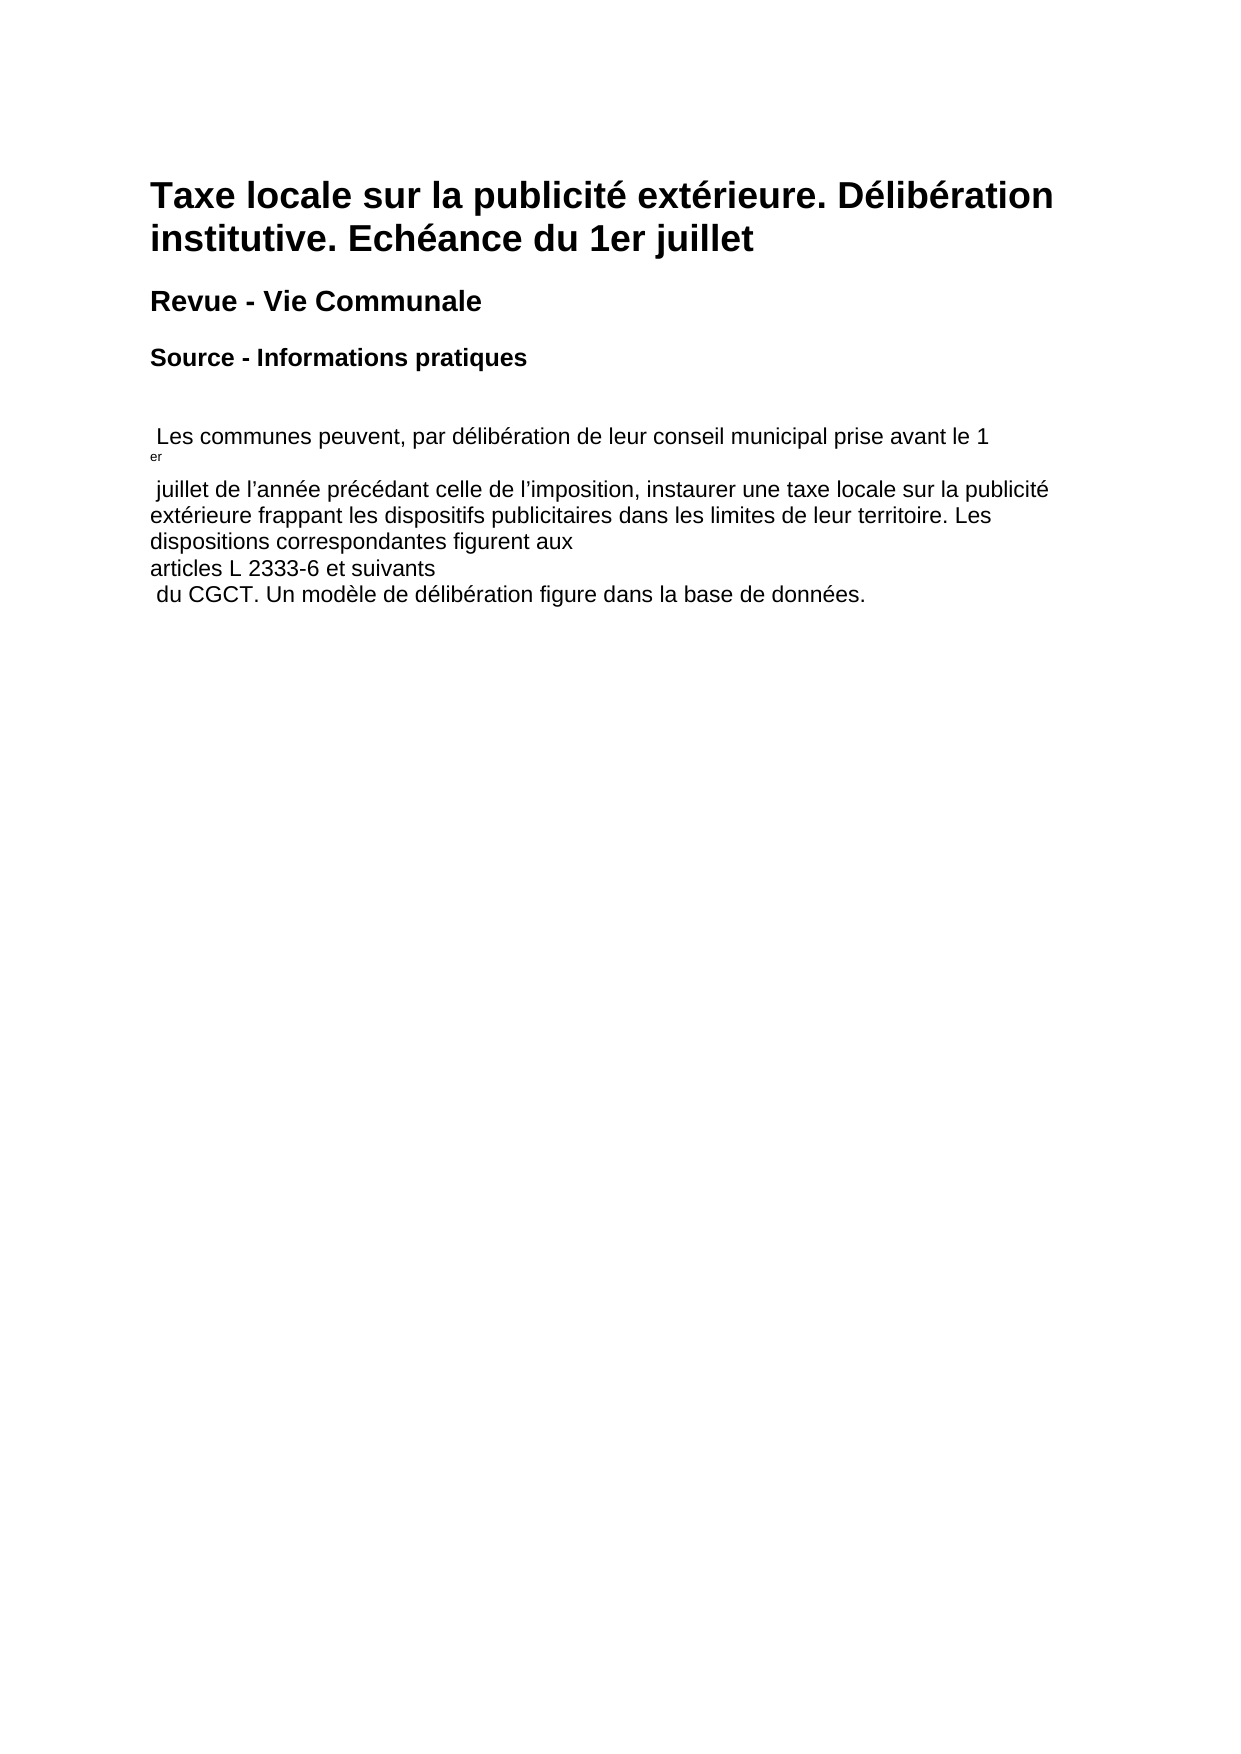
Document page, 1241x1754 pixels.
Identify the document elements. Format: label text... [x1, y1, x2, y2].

subtitle Taxe locale sur la publicité extérieure. Délibération institutive. Echéance du 1er juillet [150, 173, 1090, 259]
text juillet de l’année précédant celle de l’imposition, instaurer une taxe locale sur la publicité extérieure frappant les dispositifs publicitaires dans les limites de leur territoire. Les dispositions correspondantes figurent aux [150, 476, 1090, 554]
text du CGCT. Un modèle de délibération figure dans la base de données. [150, 581, 1090, 607]
text Les communes peuvent, par délibération de leur conseil municipal prise avant le 1 [150, 423, 1090, 449]
subtitle Source - Informations pratiques [150, 343, 1090, 371]
text articles L 2333-6 et suivants [150, 554, 1090, 581]
subtitle Revue - Vie Communale [150, 284, 1090, 318]
text er [150, 449, 1090, 476]
